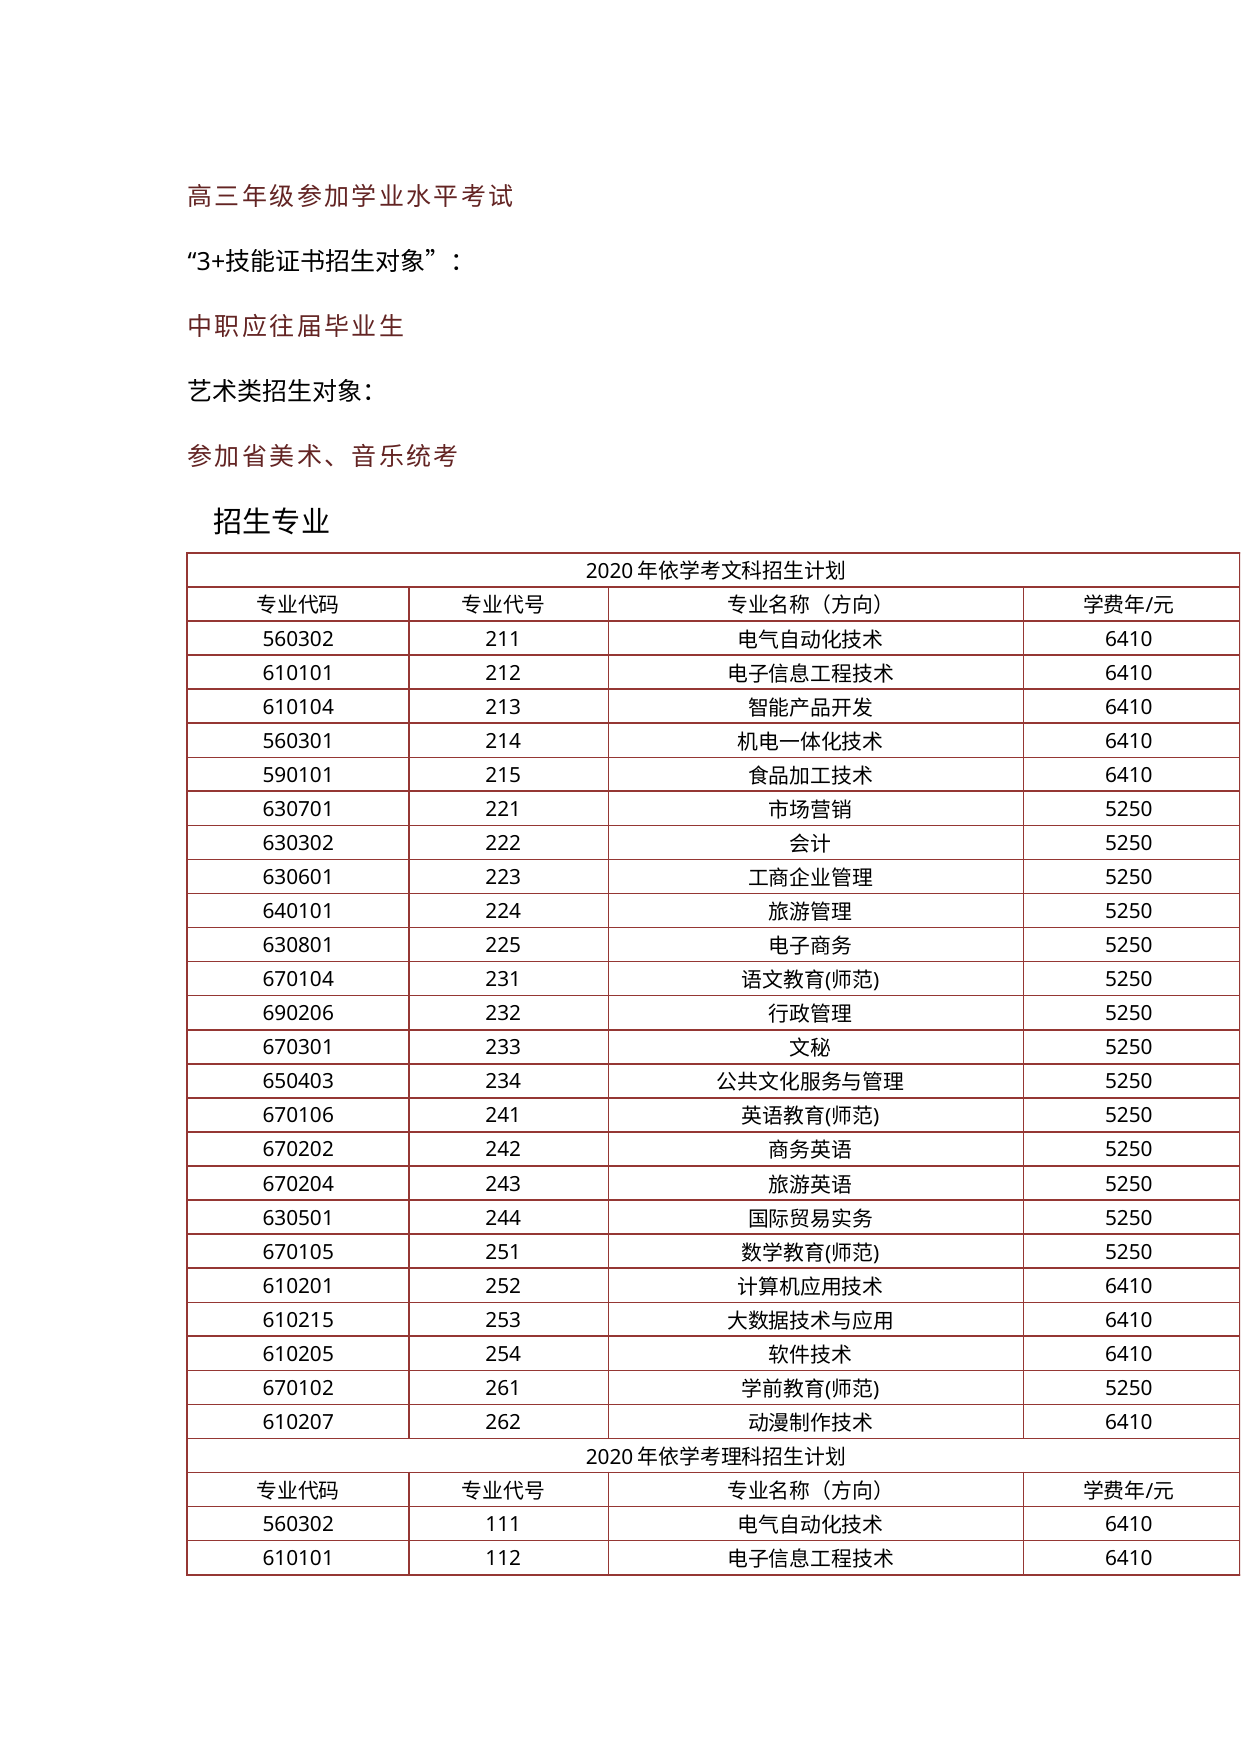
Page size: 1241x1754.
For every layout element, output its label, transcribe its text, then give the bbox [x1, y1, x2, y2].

table_cell 电气自动化技术 [609, 1507, 1023, 1540]
table_cell 5250 [1024, 826, 1239, 858]
table_cell 5250 [1024, 1031, 1239, 1063]
table_cell 5250 [1024, 1201, 1239, 1233]
table_cell 6410 [1024, 1405, 1239, 1438]
table_header 2020年依学考文科招生计划 [188, 554, 1239, 586]
table_cell 213 [410, 690, 608, 722]
table_cell 560302 [188, 1507, 408, 1540]
table_cell 6410 [1024, 724, 1239, 756]
table_cell 610215 [188, 1303, 408, 1335]
table_cell 会计 [609, 826, 1023, 858]
table_cell 212 [410, 656, 608, 688]
table_cell 5250 [1024, 894, 1239, 927]
table_cell 211 [410, 622, 608, 654]
text 高三年级参加学业水平考试 [187, 162, 1053, 227]
table_cell 国际贸易实务 [609, 1201, 1023, 1233]
table_cell 112 [410, 1541, 608, 1574]
table_cell 111 [410, 1507, 608, 1540]
table_cell 630801 [188, 928, 408, 961]
table_cell 221 [410, 792, 608, 824]
table_cell 电子信息工程技术 [609, 1541, 1023, 1574]
text 招生专业 [187, 487, 1053, 552]
table_cell 231 [410, 962, 608, 995]
table_cell 学费年/元 [1024, 1473, 1239, 1506]
table_cell 610205 [188, 1337, 408, 1369]
table_cell 6410 [1024, 622, 1239, 654]
table_cell 630302 [188, 826, 408, 858]
table_cell 630501 [188, 1201, 408, 1233]
table_cell 电气自动化技术 [609, 622, 1023, 654]
table_cell 262 [410, 1405, 608, 1438]
table_cell 5250 [1024, 1167, 1239, 1199]
table_cell 242 [410, 1133, 608, 1165]
table_cell 670102 [188, 1371, 408, 1403]
table_cell 电子信息工程技术 [609, 656, 1023, 688]
table_cell 6410 [1024, 1303, 1239, 1335]
table_cell 5250 [1024, 1065, 1239, 1097]
table_cell 5250 [1024, 962, 1239, 995]
table_cell 254 [410, 1337, 608, 1369]
table_cell 专业名称（方向） [609, 588, 1023, 620]
text “3+技能证书招生对象”： [187, 227, 1053, 292]
table_cell 253 [410, 1303, 608, 1335]
table_cell 学费年/元 [1024, 588, 1239, 620]
table_cell 232 [410, 996, 608, 1029]
table_cell 640101 [188, 894, 408, 927]
table_cell 食品加工技术 [609, 758, 1023, 790]
table_cell 5250 [1024, 1371, 1239, 1403]
text 参加省美术、音乐统考 [187, 422, 1053, 487]
table_cell 计算机应用技术 [609, 1269, 1023, 1301]
table_cell 610207 [188, 1405, 408, 1438]
table_cell 560301 [188, 724, 408, 756]
table_cell 学前教育(师范) [609, 1371, 1023, 1403]
table_cell 241 [410, 1099, 608, 1131]
table_cell 旅游管理 [609, 894, 1023, 927]
table_cell 6410 [1024, 1269, 1239, 1301]
table_cell 2020年依学考理科招生计划 [188, 1439, 1239, 1472]
table_cell 6410 [1024, 690, 1239, 722]
table_cell 222 [410, 826, 608, 858]
table_cell 214 [410, 724, 608, 756]
text 中职应往届毕业生 [187, 292, 1053, 357]
table_cell 大数据技术与应用 [609, 1303, 1023, 1335]
table_cell 630601 [188, 860, 408, 893]
table_cell 670105 [188, 1235, 408, 1267]
table_cell 5250 [1024, 792, 1239, 824]
table_cell 610101 [188, 656, 408, 688]
table_cell 670202 [188, 1133, 408, 1165]
text 艺术类招生对象： [187, 357, 1053, 422]
table_cell 243 [410, 1167, 608, 1199]
table_cell 5250 [1024, 1133, 1239, 1165]
table_cell 数学教育(师范) [609, 1235, 1023, 1267]
table_cell 610201 [188, 1269, 408, 1301]
table_cell 560302 [188, 622, 408, 654]
table_cell 261 [410, 1371, 608, 1403]
table_cell 软件技术 [609, 1337, 1023, 1369]
table_cell 5250 [1024, 1235, 1239, 1267]
table_cell 英语教育(师范) [609, 1099, 1023, 1131]
table_cell 224 [410, 894, 608, 927]
table_cell 旅游英语 [609, 1167, 1023, 1199]
table_cell 215 [410, 758, 608, 790]
table_cell 233 [410, 1031, 608, 1063]
table_cell 行政管理 [609, 996, 1023, 1029]
table_cell 文秘 [609, 1031, 1023, 1063]
table_cell 6410 [1024, 1337, 1239, 1369]
table_cell 690206 [188, 996, 408, 1029]
table_cell 6410 [1024, 1541, 1239, 1574]
table_cell 252 [410, 1269, 608, 1301]
table_cell 6410 [1024, 656, 1239, 688]
table_cell 5250 [1024, 996, 1239, 1029]
table_cell 251 [410, 1235, 608, 1267]
table_cell 商务英语 [609, 1133, 1023, 1165]
table_cell 234 [410, 1065, 608, 1097]
table_cell 223 [410, 860, 608, 893]
table_cell 5250 [1024, 860, 1239, 893]
table_cell 610101 [188, 1541, 408, 1574]
table_cell 机电一体化技术 [609, 724, 1023, 756]
table_cell 专业名称（方向） [609, 1473, 1023, 1506]
table_cell 公共文化服务与管理 [609, 1065, 1023, 1097]
table_cell 650403 [188, 1065, 408, 1097]
table_cell 专业代号 [410, 588, 608, 620]
table_cell 电子商务 [609, 928, 1023, 961]
table_cell 市场营销 [609, 792, 1023, 824]
table_cell 5250 [1024, 1099, 1239, 1131]
table_cell 630701 [188, 792, 408, 824]
table_cell 670106 [188, 1099, 408, 1131]
table_cell 590101 [188, 758, 408, 790]
table_cell 动漫制作技术 [609, 1405, 1023, 1438]
table_cell 工商企业管理 [609, 860, 1023, 893]
table_cell 智能产品开发 [609, 690, 1023, 722]
table_cell 专业代码 [188, 588, 408, 620]
table_cell 244 [410, 1201, 608, 1233]
table_cell 670301 [188, 1031, 408, 1063]
table_cell 专业代号 [410, 1473, 608, 1506]
table_cell 6410 [1024, 758, 1239, 790]
table_cell 670104 [188, 962, 408, 995]
table_cell 6410 [1024, 1507, 1239, 1540]
table_cell 225 [410, 928, 608, 961]
table_cell 5250 [1024, 928, 1239, 961]
table_cell 670204 [188, 1167, 408, 1199]
table_cell 专业代码 [188, 1473, 408, 1506]
table_cell 610104 [188, 690, 408, 722]
table_cell 语文教育(师范) [609, 962, 1023, 995]
